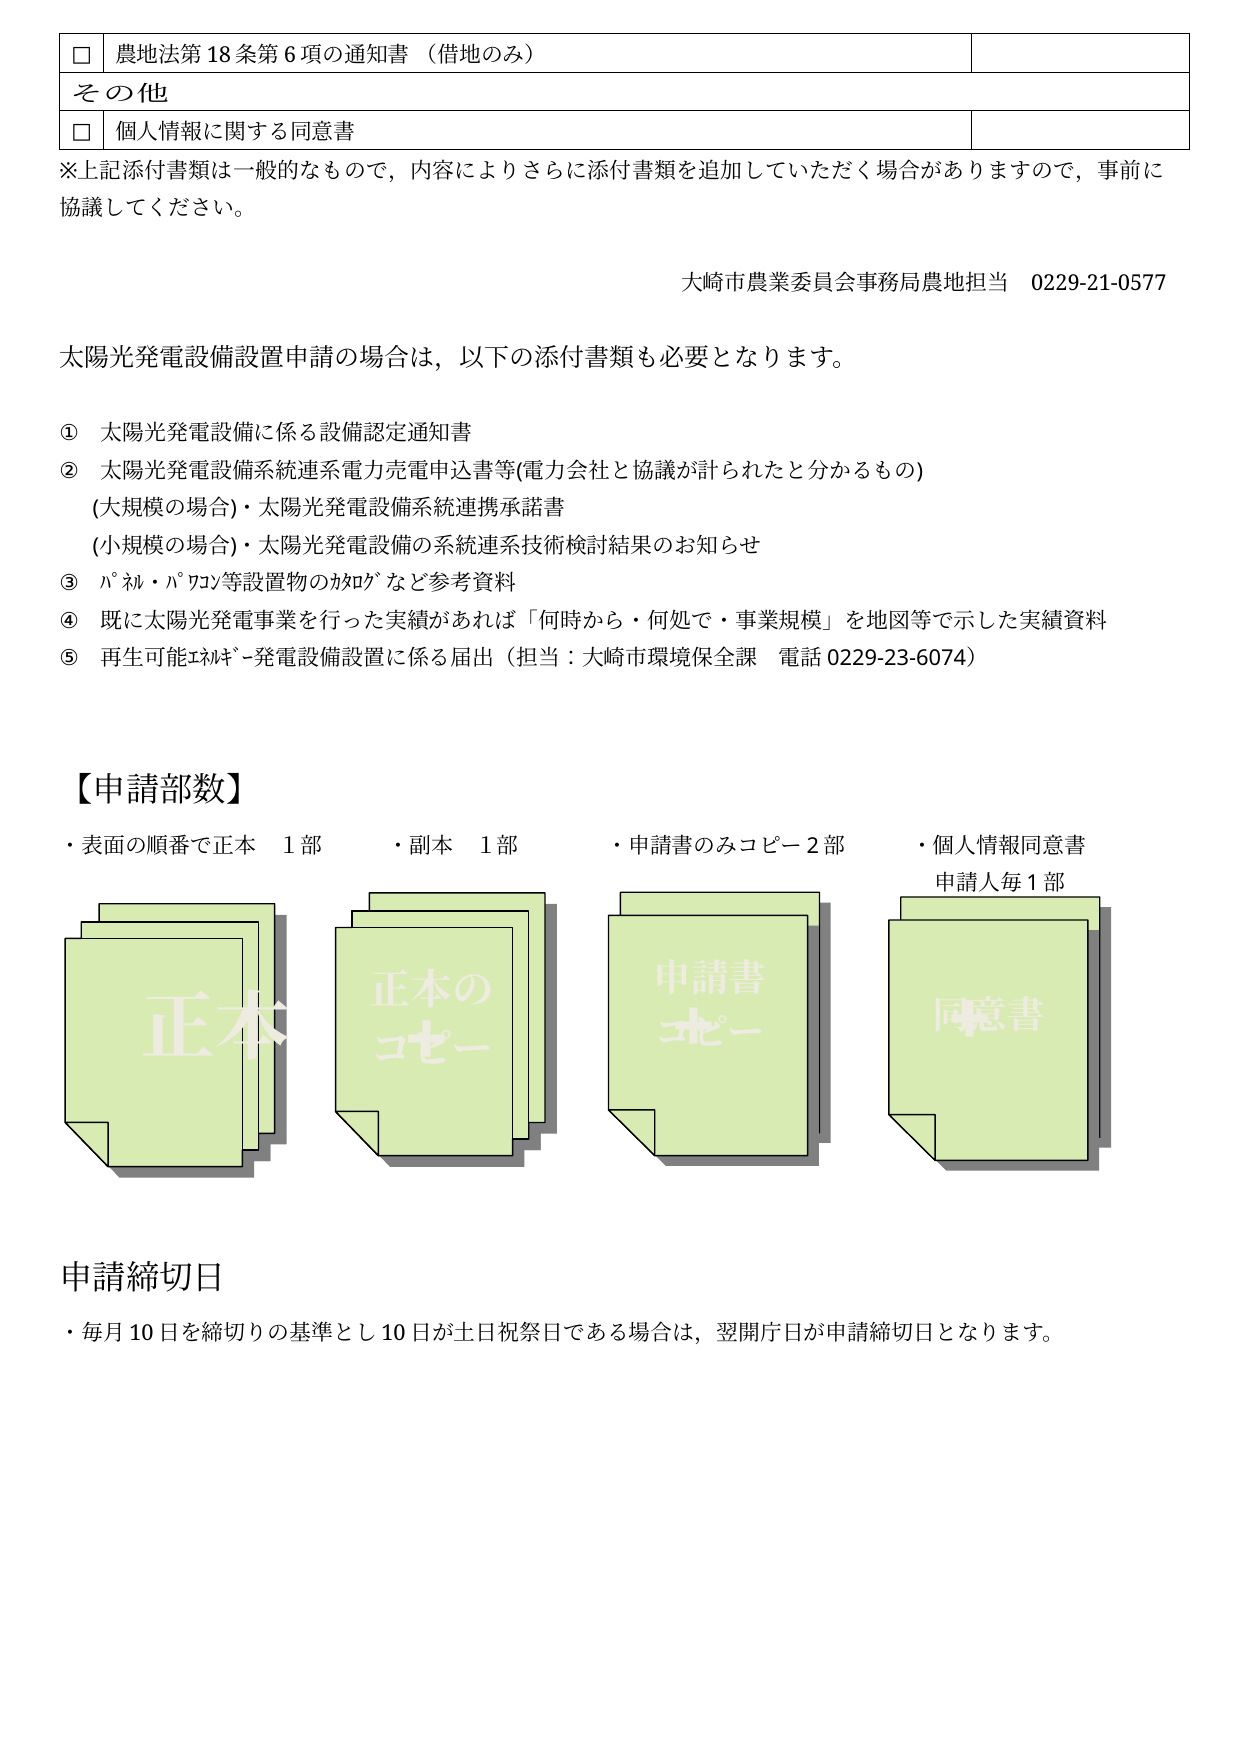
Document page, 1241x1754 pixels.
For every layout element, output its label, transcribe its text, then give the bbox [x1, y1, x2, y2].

text ① 太陽光発電設備に係る設備認定通知書 [59, 412, 1167, 450]
text 大崎市農業委員会事務局農地担当 0229-21-0577 [59, 262, 1167, 300]
text ・表面の順番で正本 １部 ・副本 １部 ・申請書のみコピー2部 ・個人情報同意書 [59, 825, 1167, 862]
table_cell [972, 111, 1189, 149]
text ③ ﾊﾟﾈﾙ・ﾊﾟﾜｺﾝ等設置物のｶﾀﾛｸﾞなど参考資料 [59, 562, 1167, 600]
text ⑤ 再生可能ｴﾈﾙｷﾞｰ発電設備設置に係る届出（担当：大崎市環境保全課 電話0229-23-6074） [59, 637, 1167, 675]
table_cell □ [60, 111, 103, 149]
table_cell その他 [60, 73, 1189, 110]
text ④ 既に太陽光発電事業を行った実績があれば「何時から・何処で・事業規模」を地図等で示した実績資料 [59, 600, 1167, 637]
text ※上記添付書類は一般的なもので，内容によりさらに添付書類を追加していただく場合がありますので，事前に協議してください。 [59, 150, 1167, 225]
text 申請人毎1部 [59, 862, 1167, 900]
text (小規模の場合)・太陽光発電設備の系統連系技術検討結果のお知らせ [59, 525, 1167, 562]
text ② 太陽光発電設備系統連系電力売電申込書等(電力会社と協議が計られたと分かるもの) [59, 450, 1167, 487]
text ・毎月10日を締切りの基準とし10日が土日祝祭日である場合は，翌開庁日が申請締切日となります。 [59, 1312, 1167, 1350]
text 【申請部数】 [59, 750, 1167, 825]
table_cell 個人情報に関する同意書 [104, 111, 971, 149]
text 申請締切日 [59, 1237, 1167, 1312]
table_cell □ [60, 34, 103, 72]
text 太陽光発電設備設置申請の場合は，以下の添付書類も必要となります。 [59, 337, 1167, 375]
table_cell 農地法第18条第6項の通知書 （借地のみ） [104, 34, 971, 72]
table_cell [972, 34, 1189, 72]
text (大規模の場合)・太陽光発電設備系統連携承諾書 [59, 487, 1167, 525]
